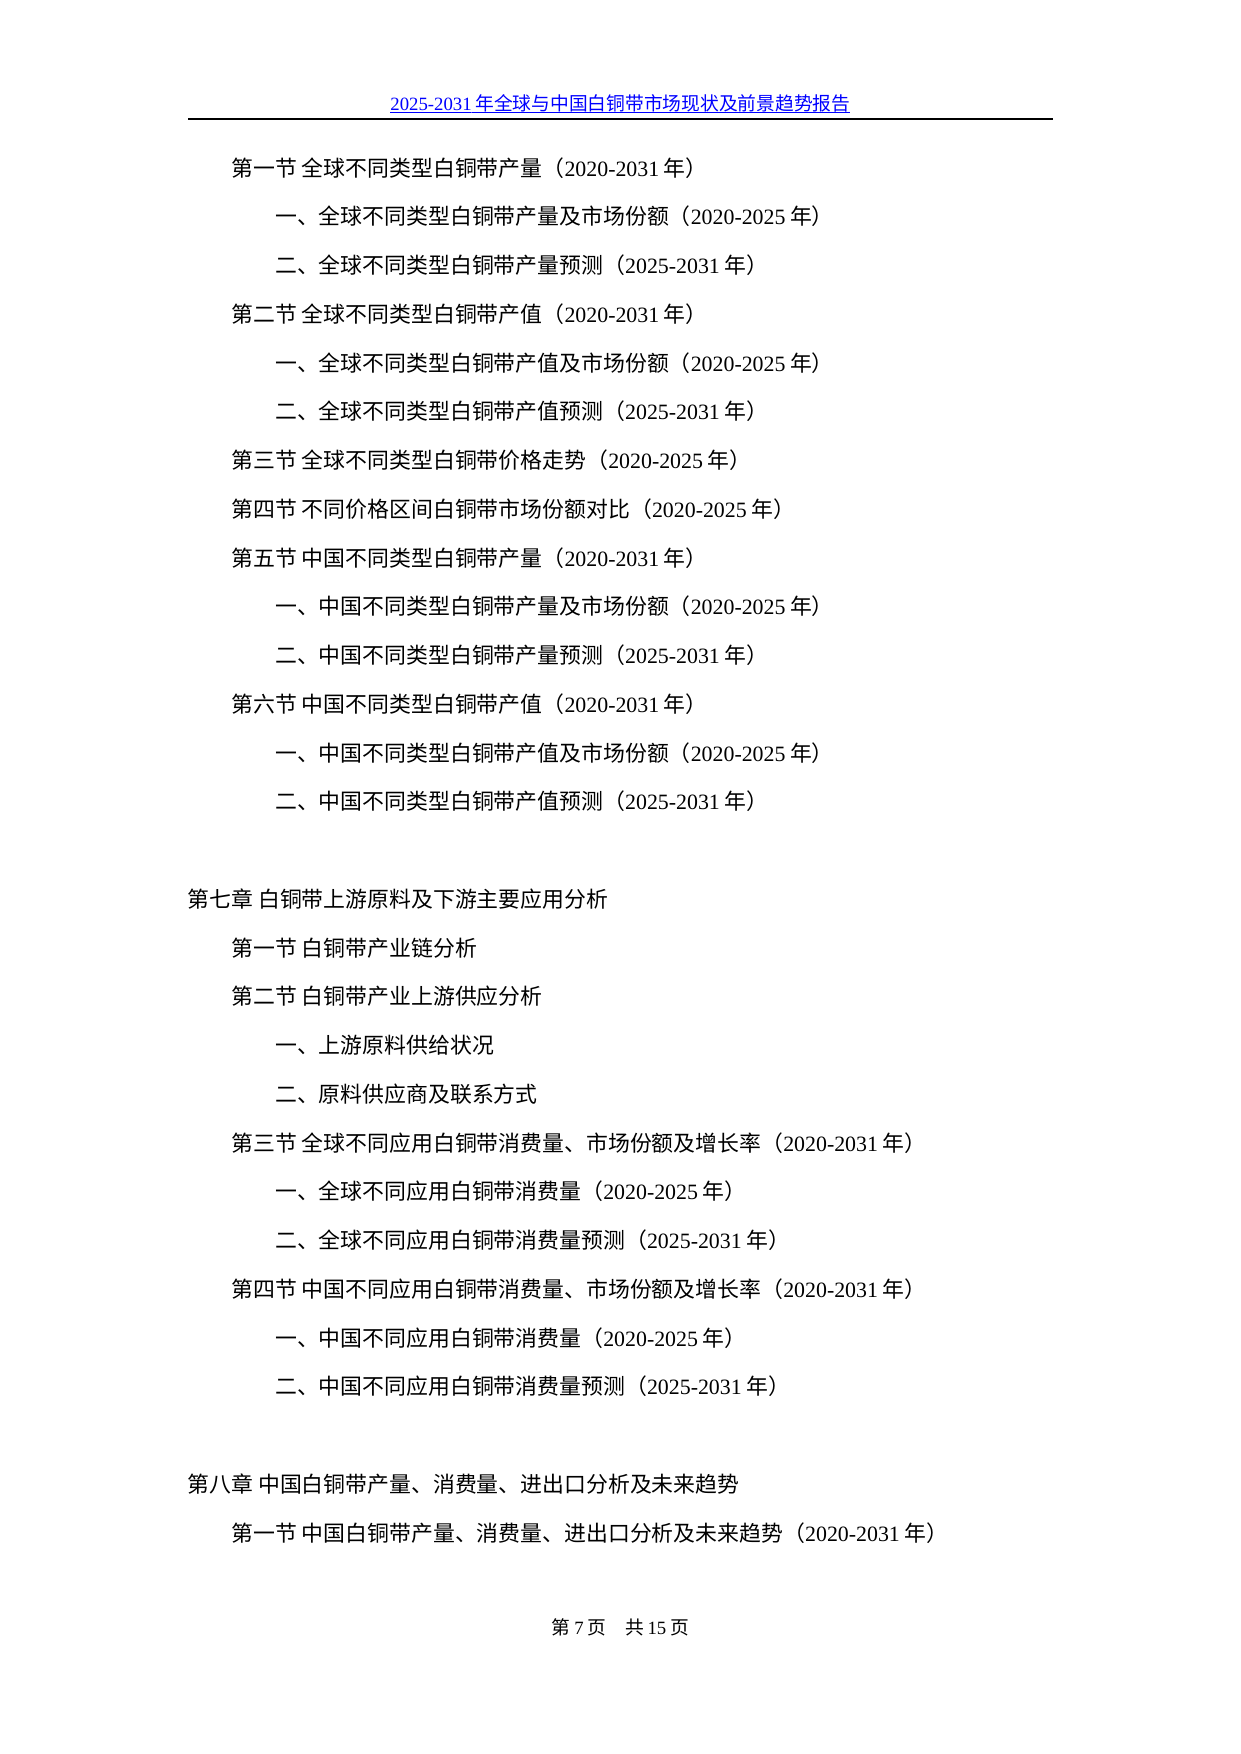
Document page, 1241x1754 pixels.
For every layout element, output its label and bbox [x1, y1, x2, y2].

text [187, 150, 1053, 1548]
